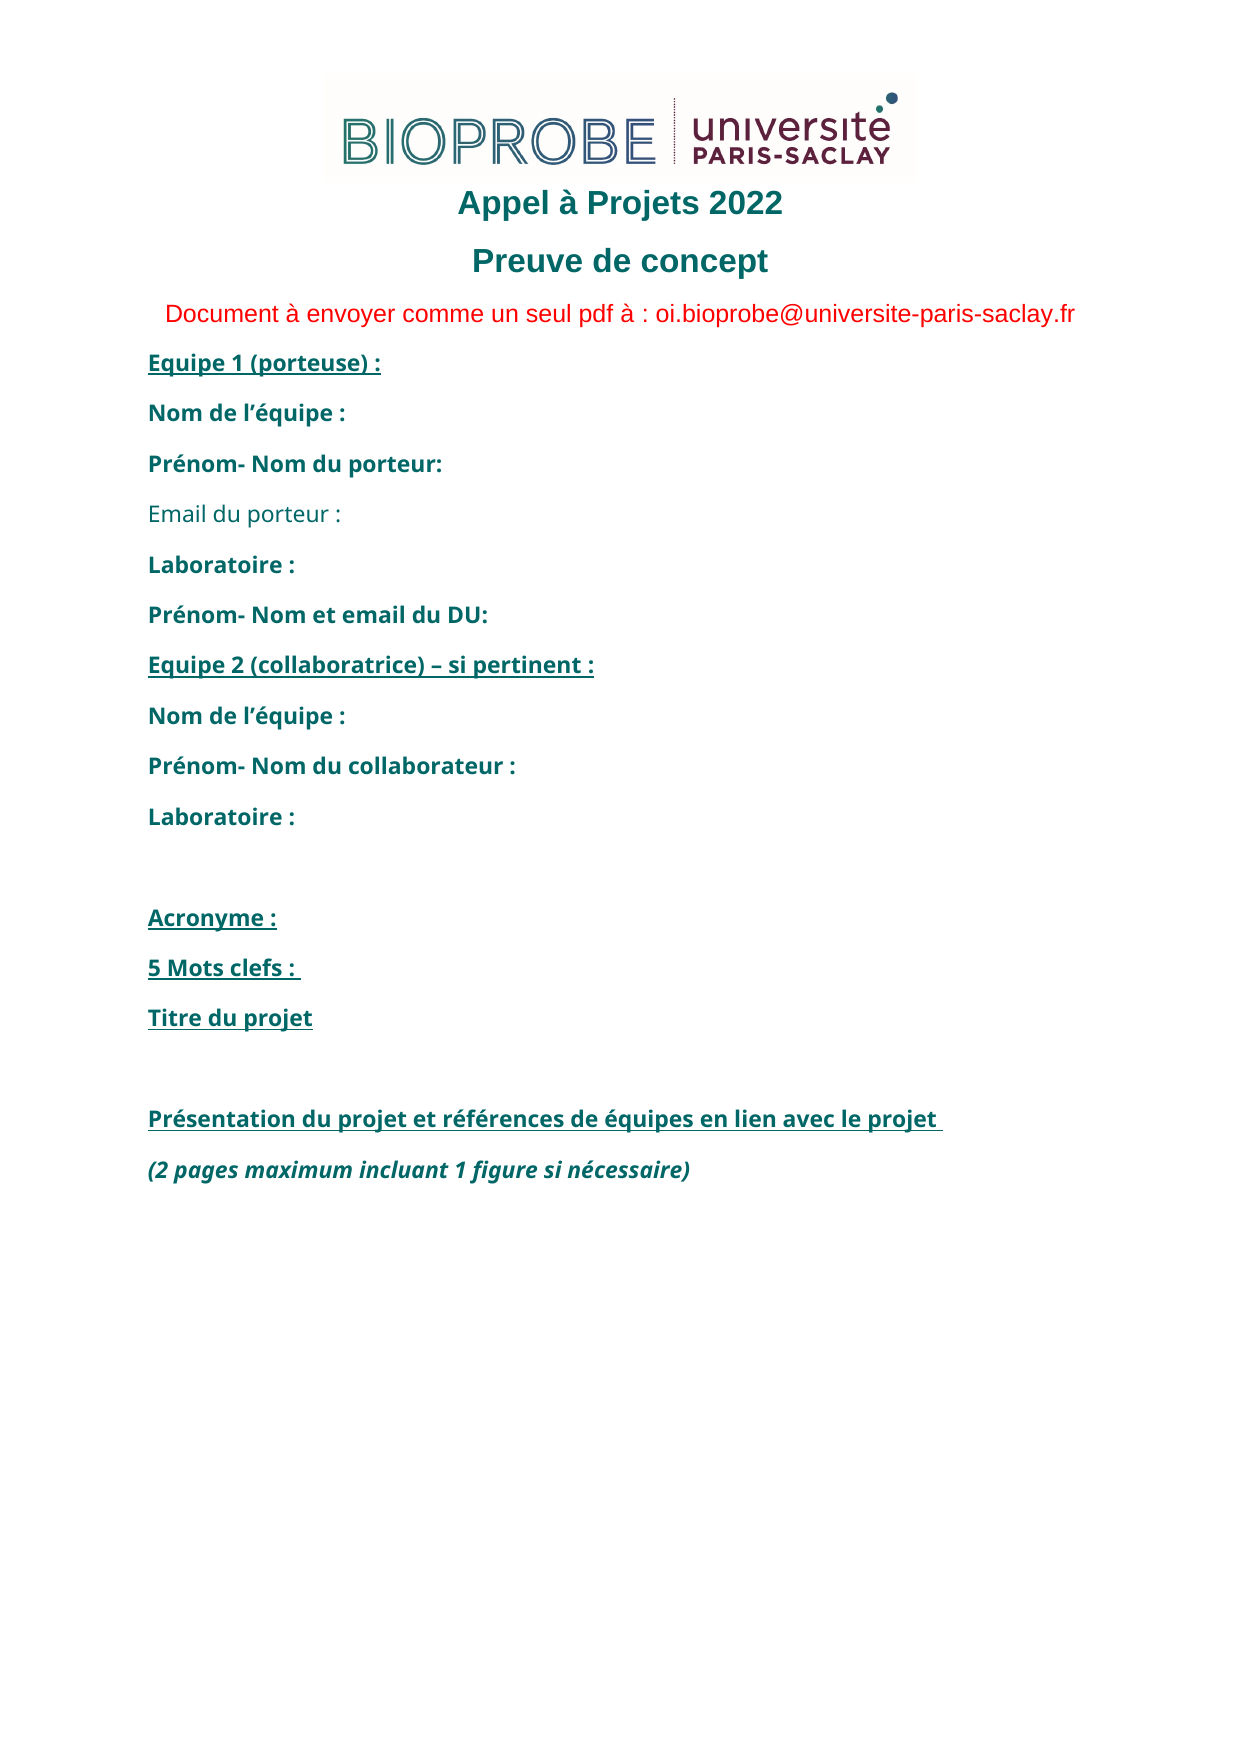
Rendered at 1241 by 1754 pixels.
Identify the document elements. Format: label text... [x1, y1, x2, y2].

text Email du porteur : [148, 498, 1093, 529]
text Acronyme : [148, 902, 1093, 933]
text Présentation du projet et références de équipes en lien avec le projet [148, 1103, 1093, 1134]
text Equipe 1 (porteuse) : [148, 347, 1093, 378]
text Prénom- Nom du porteur: [148, 448, 1093, 479]
text Document à envoyer comme un seul pdf à : oi.bioprobe@universite-paris-saclay.fr [148, 299, 1093, 328]
text Titre du projet [148, 1002, 1093, 1034]
text Appel à Projets 2022 [148, 183, 1093, 221]
text (2 pages maximum incluant 1 figure si nécessaire) [148, 1154, 1093, 1185]
text 5 Mots clefs : [148, 952, 1093, 983]
text Prénom- Nom du collaborateur : [148, 750, 1093, 782]
text Laboratoire : [148, 801, 1093, 832]
text Equipe 2 (collaboratrice) – si pertinent : [148, 649, 1093, 681]
text Prénom- Nom et email du DU: [148, 599, 1093, 630]
text Preuve de concept [148, 241, 1093, 279]
text Nom de l’équipe : [148, 700, 1093, 731]
picture [324, 73, 917, 183]
text Nom de l’équipe : [148, 397, 1093, 429]
text Laboratoire : [148, 549, 1093, 580]
